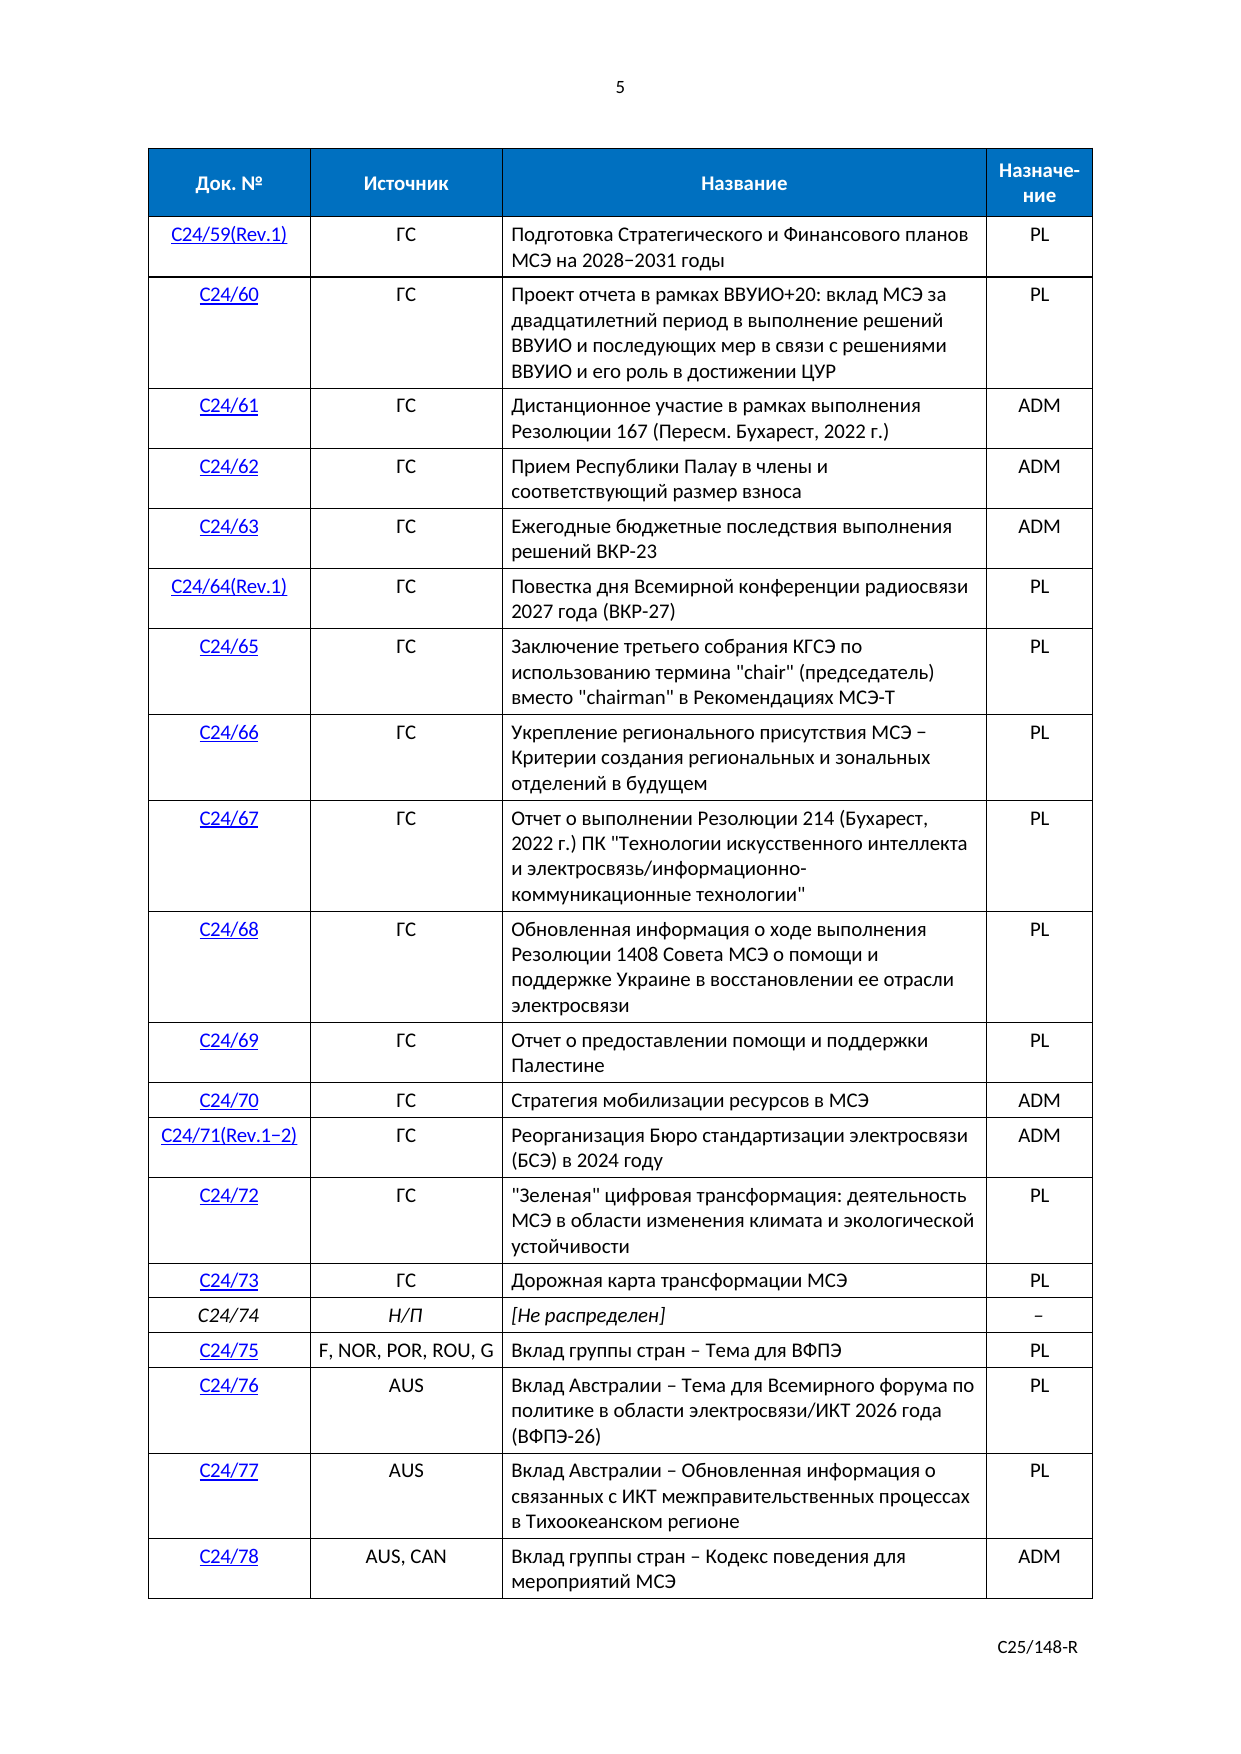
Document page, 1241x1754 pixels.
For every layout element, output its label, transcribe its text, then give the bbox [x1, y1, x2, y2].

table_cell PL [987, 569, 1092, 628]
table_cell ГС [311, 449, 502, 508]
table_cell C24/77 [149, 1454, 310, 1538]
table_cell C24/69 [149, 1023, 310, 1082]
table_cell C24/67 [149, 801, 310, 911]
table_cell Повестка дня Всемирной конференции радиосвязи 2027 года (ВКР-27) [503, 569, 986, 628]
table_cell Заключение третьего собрания КГСЭ по использованию термина "chair" (председатель) вместо "chairman" в Рекомендациях МСЭ-Т [503, 629, 986, 714]
table_cell C24/71(Rev.1−2) [149, 1118, 310, 1177]
table_cell C24/59(Rev.1) [149, 217, 310, 276]
table_cell C24/63 [149, 509, 310, 568]
table_cell C24/74 [149, 1298, 310, 1332]
table_cell ГС [311, 912, 502, 1022]
table_cell PL [987, 912, 1092, 1022]
table_cell PL [987, 1178, 1092, 1262]
table_cell ADM [987, 389, 1092, 448]
table_cell Н/П [311, 1298, 502, 1332]
table_cell C24/66 [149, 715, 310, 799]
table_cell ГС [311, 1118, 502, 1177]
table_cell Отчет о выполнении Резолюции 214 (Бухарест, 2022 г.) ПК "Технологии искусственного интеллекта и электросвязь/информационно-коммуникационные технологии" [503, 801, 986, 911]
table_cell ADM [987, 1539, 1092, 1598]
table_cell C24/72 [149, 1178, 310, 1262]
table_cell PL [987, 1454, 1092, 1538]
table_cell PL [987, 1368, 1092, 1452]
table_cell PL [987, 801, 1092, 911]
table_cell Укрепление регионального присутствия МСЭ − Критерии создания региональных и зональных отделений в будущем [503, 715, 986, 799]
table_cell Вклад Австралии – Обновленная информация о связанных с ИКТ межправительственных процессах в Тихоокеанском регионе [503, 1454, 986, 1538]
table_cell Ежегодные бюджетные последствия выполнения решений ВКР-23 [503, 509, 986, 568]
table_cell Вклад группы стран – Тема для ВФПЭ [503, 1333, 986, 1367]
table_cell ГС [311, 715, 502, 799]
table_cell PL [987, 1264, 1092, 1297]
table_cell Подготовка Стратегического и Финансового планов МСЭ на 2028−2031 годы [503, 217, 986, 276]
table_cell Проект отчета в рамках ВВУИО+20: вклад МСЭ за двадцатилетний период в выполнение решений ВВУИО и последующих мер в связи с решениями ВВУИО и его роль в достижении ЦУР [503, 278, 986, 387]
table_cell [Не распределен] [503, 1298, 986, 1332]
table_header Название [503, 149, 986, 216]
table_header Источник [311, 149, 502, 216]
table_cell C24/65 [149, 629, 310, 714]
table_cell PL [987, 278, 1092, 387]
table_cell Обновленная информация о ходе выполнения Резолюции 1408 Совета МСЭ о помощи и поддержке Украине в восстановлении ее отрасли электросвязи [503, 912, 986, 1022]
table_cell Прием Республики Палау в члены и соответствующий размер взноса [503, 449, 986, 508]
table_cell ADM [987, 1083, 1092, 1117]
table_cell ГС [311, 801, 502, 911]
table_cell C24/73 [149, 1264, 310, 1297]
table_cell ГС [311, 217, 502, 276]
table_cell Вклад группы стран – Кодекс поведения для мероприятий МСЭ [503, 1539, 986, 1598]
table_cell C24/76 [149, 1368, 310, 1452]
table_cell Вклад Австралии – Тема для Всемирного форума по политике в области электросвязи/ИКТ 2026 года (ВФПЭ-26) [503, 1368, 986, 1452]
table_cell ГС [311, 278, 502, 387]
table_cell PL [987, 715, 1092, 799]
table_cell PL [987, 1023, 1092, 1082]
table_cell F, NOR, POR, ROU, G [311, 1333, 502, 1367]
table_cell PL [987, 217, 1092, 276]
table_cell ADM [987, 509, 1092, 568]
table_cell Реорганизация Бюро стандартизации электросвязи (БСЭ) в 2024 году [503, 1118, 986, 1177]
table_cell C24/60 [149, 278, 310, 387]
table_header Док. № [149, 149, 310, 216]
table_cell Дистанционное участие в рамках выполнения Резолюции 167 (Пересм. Бухарест, 2022 г.) [503, 389, 986, 448]
table_cell ГС [311, 629, 502, 714]
table_cell – [987, 1298, 1092, 1332]
table_cell ГС [311, 1264, 502, 1297]
table_cell C24/64(Rev.1) [149, 569, 310, 628]
table_cell ГС [311, 1083, 502, 1117]
table_cell C24/75 [149, 1333, 310, 1367]
table_cell Дорожная карта трансформации МСЭ [503, 1264, 986, 1297]
table_header Назначе-ние [987, 149, 1092, 216]
table_cell PL [987, 629, 1092, 714]
table_cell ГС [311, 1178, 502, 1262]
table_cell AUS [311, 1368, 502, 1452]
table_cell C24/70 [149, 1083, 310, 1117]
table_cell "Зеленая" цифровая трансформация: деятельность МСЭ в области изменения климата и экологической устойчивости [503, 1178, 986, 1262]
table_cell ADM [987, 1118, 1092, 1177]
table_cell Отчет о предоставлении помощи и поддержки Палестине [503, 1023, 986, 1082]
table_cell C24/68 [149, 912, 310, 1022]
table_cell ГС [311, 509, 502, 568]
table_cell C24/62 [149, 449, 310, 508]
table_cell C24/61 [149, 389, 310, 448]
table_cell ГС [311, 389, 502, 448]
table_cell ГС [311, 1023, 502, 1082]
table_cell AUS, CAN [311, 1539, 502, 1598]
table_cell ADM [987, 449, 1092, 508]
table_cell PL [987, 1333, 1092, 1367]
table_cell C24/78 [149, 1539, 310, 1598]
table_cell AUS [311, 1454, 502, 1538]
table_cell ГС [311, 569, 502, 628]
table_cell Стратегия мобилизации ресурсов в МСЭ [503, 1083, 986, 1117]
